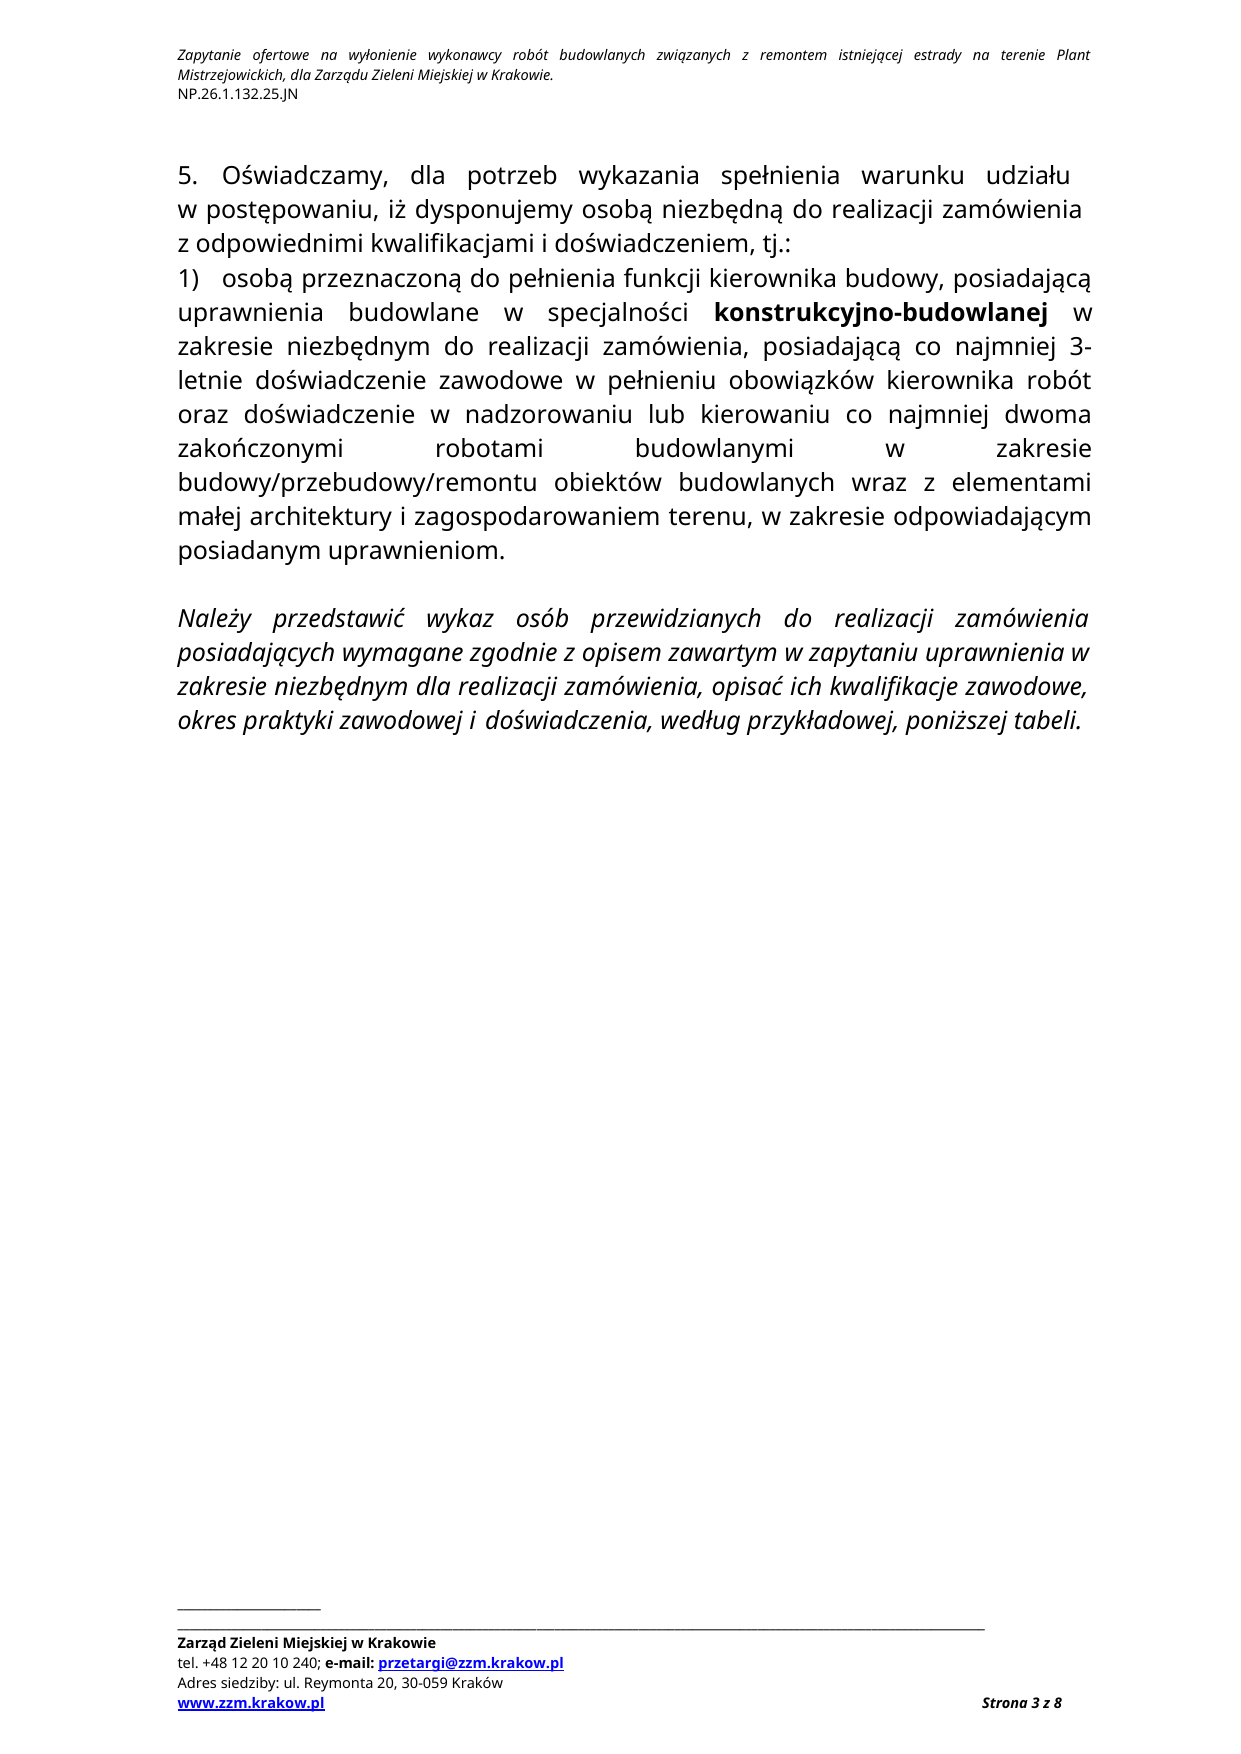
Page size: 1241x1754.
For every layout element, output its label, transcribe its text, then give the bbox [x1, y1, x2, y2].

list osobą przeznaczoną do pełnienia funkcji kierownika budowy, posiadającą uprawnienia budowlane w specjalności konstrukcyjno-budowlanej w zakresie niezbędnym do realizacji zamówienia, posiadającą co najmniej 3-letnie doświadczenie zawodowe w pełnieniu obowiązków kierownika robót oraz doświadczenie w nadzorowaniu lub kierowaniu co najmniej dwoma zakończonymi robotami budowlanymi w zakresie budowy/przebudowy/remontu obiektów budowlanych wraz z elementami małej architektury i zagospodarowaniem terenu, w zakresie odpowiadającym posiadanym uprawnieniom. [177, 260, 1093, 567]
list Oświadczamy, dla potrzeb wykazania spełnienia warunku udziału w postępowaniu, iż dysponujemy osobą niezbędną do realizacji zamówienia z odpowiednimi kwalifikacjami i doświadczeniem, tj.: [177, 158, 1093, 260]
text Należy przedstawić wykaz osób przewidzianych do realizacji zamówienia posiadających wymagane zgodnie z opisem zawartym w zapytaniu uprawnienia w zakresie niezbędnym dla realizacji zamówienia, opisać ich kwalifikacje zawodowe, okres praktyki zawodowej i doświadczenia, według przykładowej, poniższej tabeli. [177, 601, 1093, 737]
